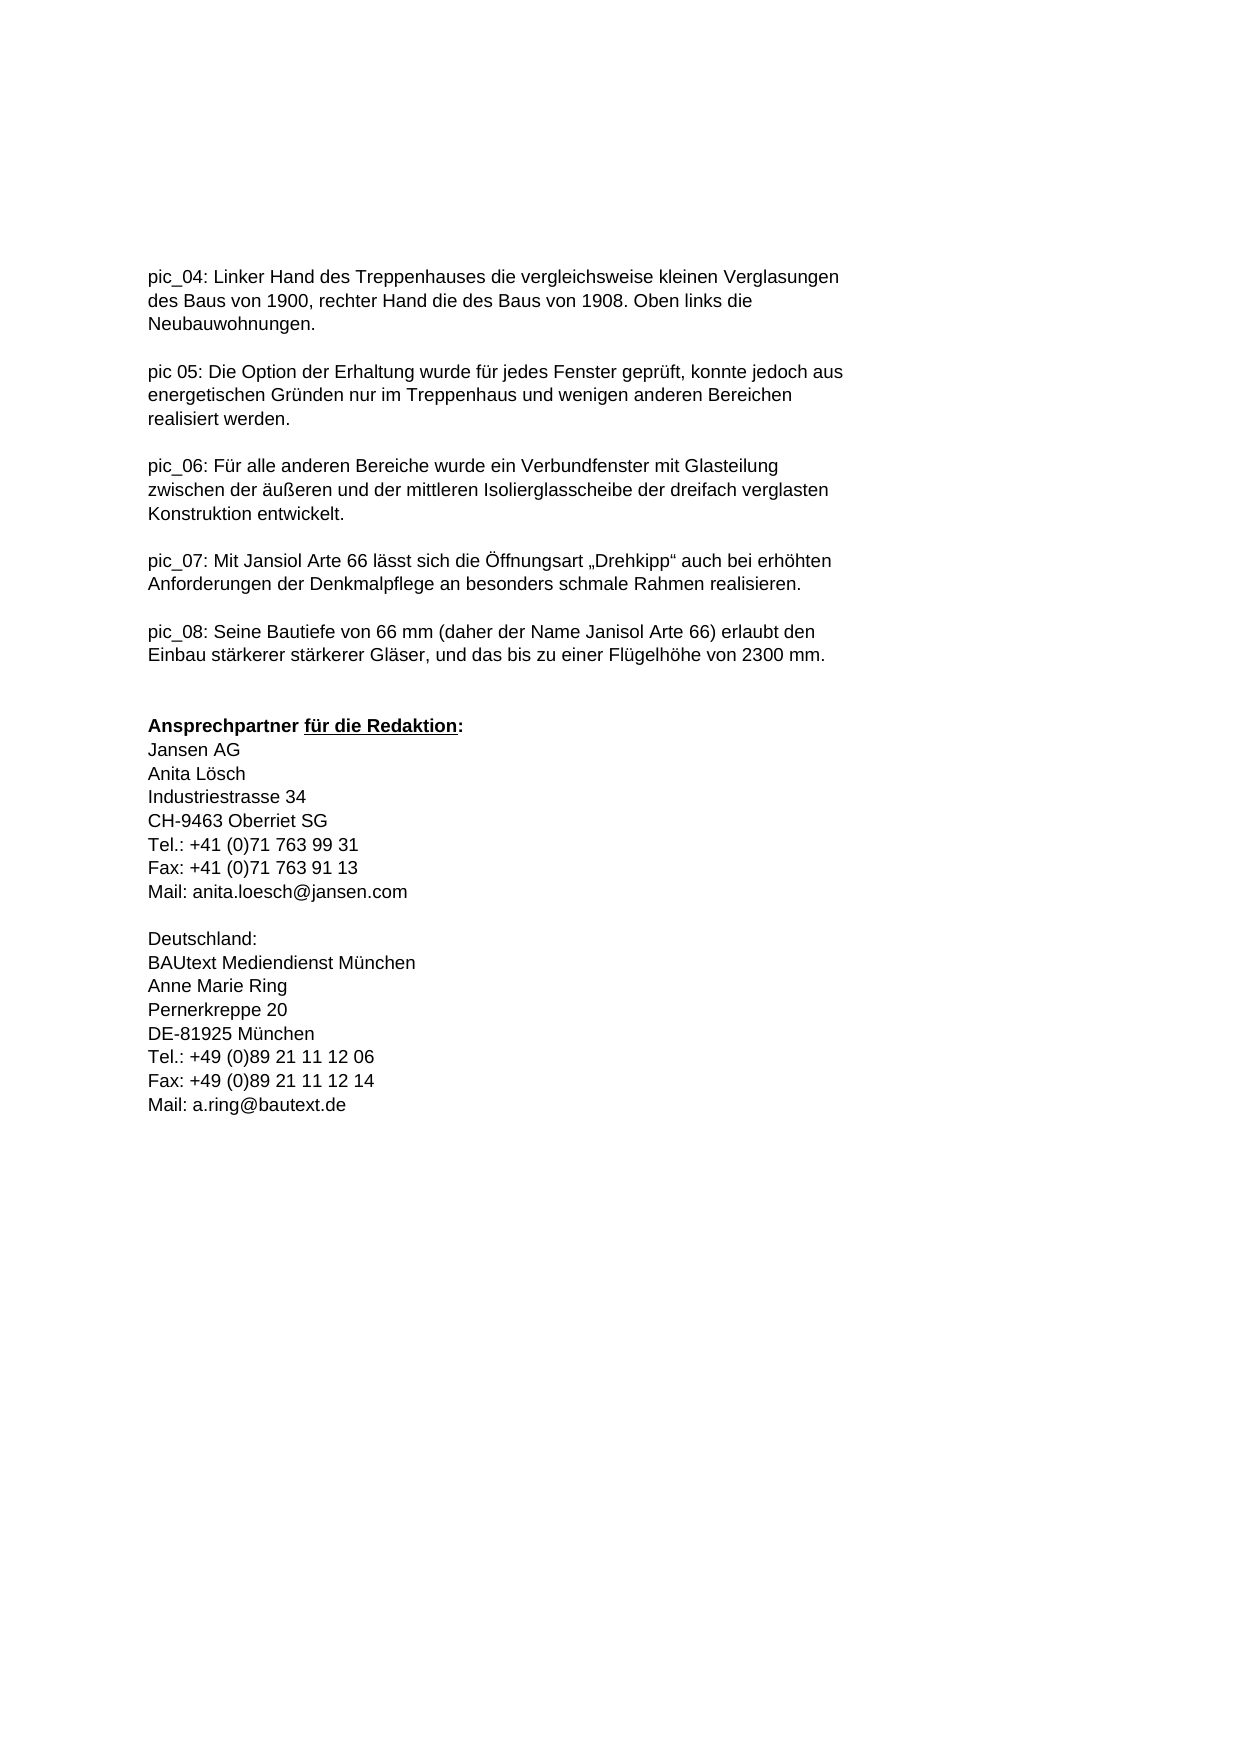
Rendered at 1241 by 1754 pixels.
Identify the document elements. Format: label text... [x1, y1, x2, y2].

text pic_06: Für alle anderen Bereiche wurde ein Verbundfenster mit Glasteilung zwischen der äußeren und der mittleren Isolierglasscheibe der dreifach verglasten Konstruktion entwickelt. [148, 455, 856, 524]
text DE-81925 München [148, 1022, 856, 1044]
text Ansprechpartner für die Redaktion: [148, 715, 856, 737]
text Deutschland: [148, 928, 856, 949]
text Anne Marie Ring [148, 975, 856, 997]
text pic_04: Linker Hand des Treppenhauses die vergleichsweise kleinen Verglasungen des Baus von 1900, rechter Hand die des Baus von 1908. Oben links die Neubauwohnungen. [148, 266, 856, 335]
text Tel.: +41 (0)71 763 99 31 [148, 833, 856, 855]
text Tel.: +49 (0)89 21 11 12 06 [148, 1046, 856, 1068]
text Pernerkreppe 20 [148, 999, 856, 1020]
text Jansen AG [148, 739, 856, 760]
text pic_07: Mit Jansiol Arte 66 lässt sich die Öffnungsart „Drehkipp“ auch bei erhöhten Anforderungen der Denkmalpflege an besonders schmale Rahmen realisieren. [148, 549, 856, 595]
text pic 05: Die Option der Erhaltung wurde für jedes Fenster geprüft, konnte jedoch aus energetischen Gründen nur im Treppenhaus und wenigen anderen Bereichen realisiert werden. [148, 360, 856, 429]
text Mail: a.ring@bautext.de [148, 1093, 856, 1115]
text Mail: anita.loesch@jansen.com [148, 881, 856, 902]
text CH-9463 Oberriet SG [148, 810, 856, 831]
text BAUtext Mediendienst München [148, 952, 856, 973]
text Anita Lösch [148, 762, 856, 784]
text Fax: +41 (0)71 763 91 13 [148, 857, 856, 878]
text Industriestrasse 34 [148, 786, 856, 808]
text pic_08: Seine Bautiefe von 66 mm (daher der Name Janisol Arte 66) erlaubt den Einbau stärkerer stärkerer Gläser, und das bis zu einer Flügelhöhe von 2300 mm. [148, 621, 856, 666]
text Fax: +49 (0)89 21 11 12 14 [148, 1070, 856, 1091]
